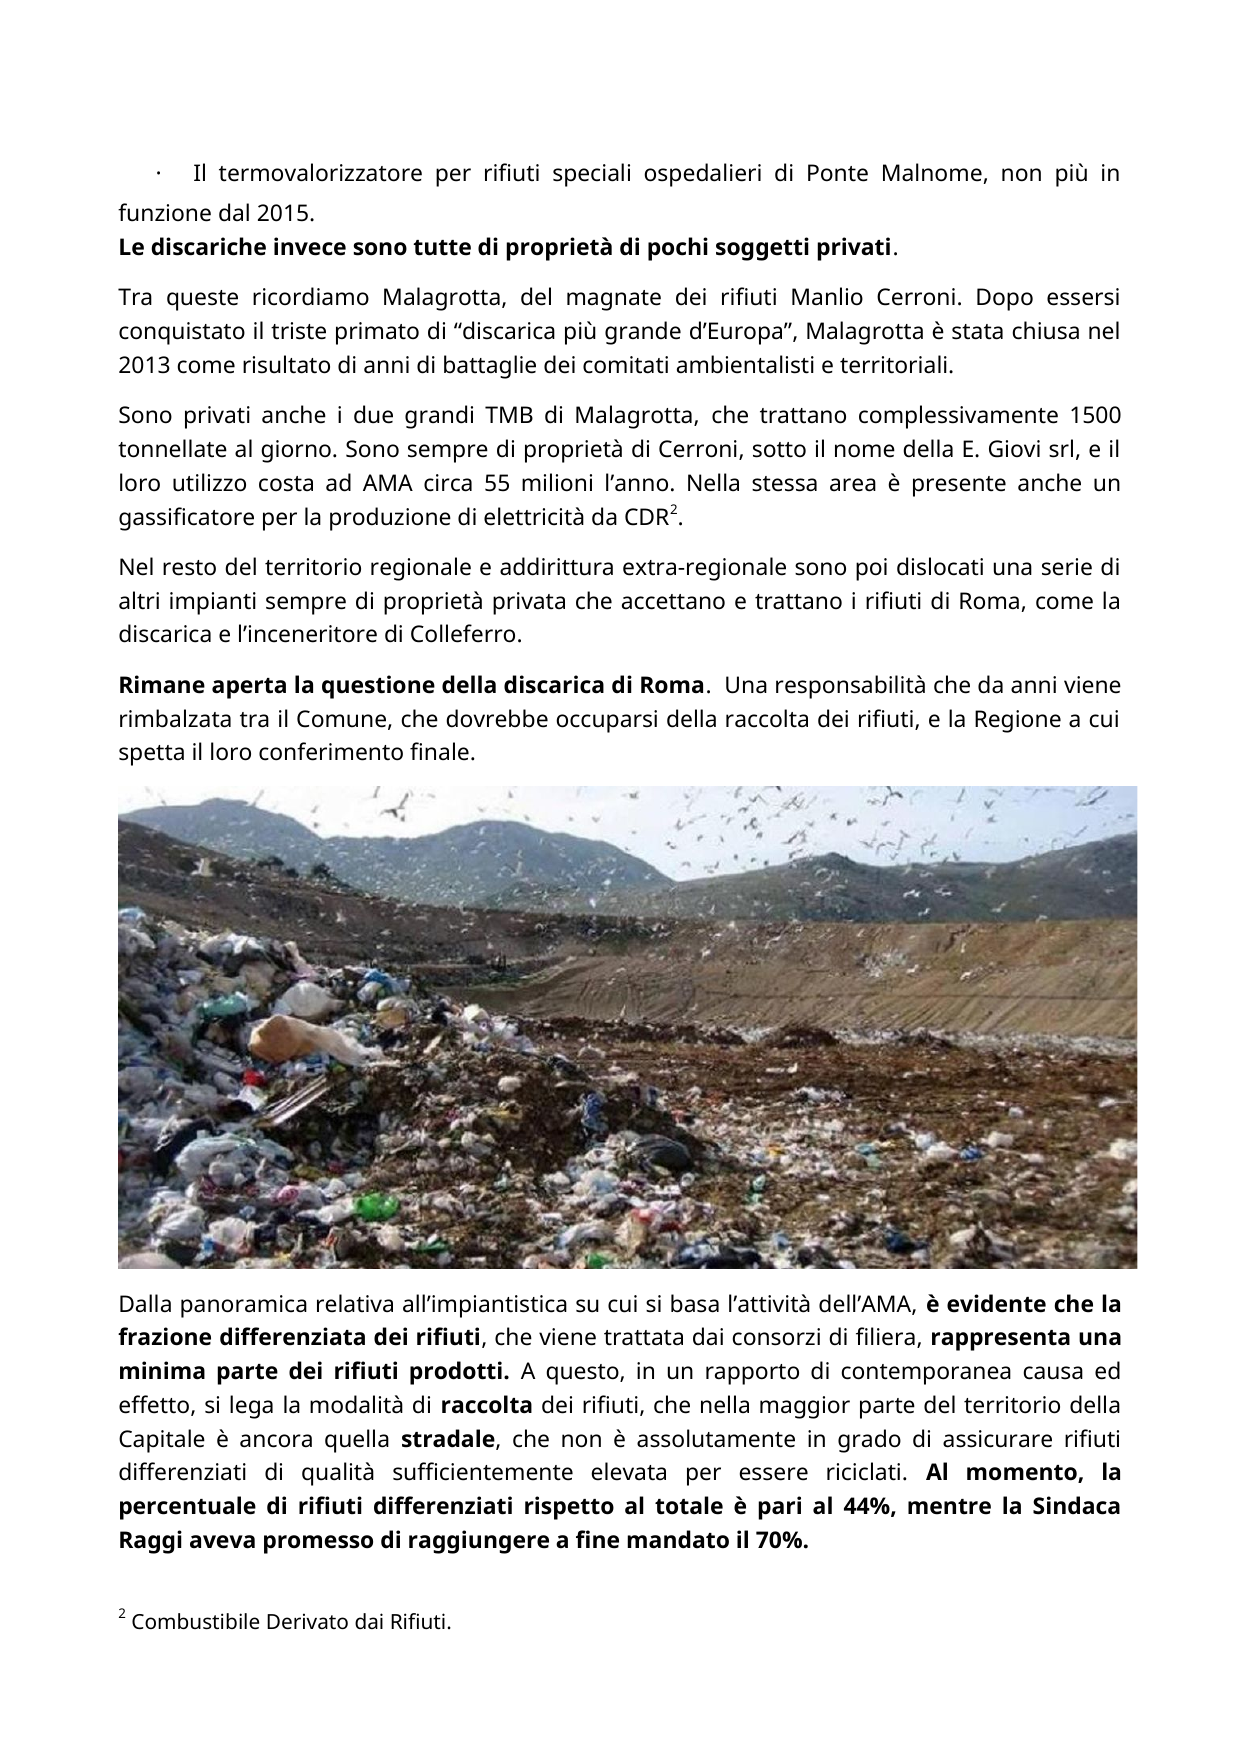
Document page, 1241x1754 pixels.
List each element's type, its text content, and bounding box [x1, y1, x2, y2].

list Il termovalorizzatore per rifiuti speciali ospedalieri di Ponte Malnome, non più in funzione dal 2015. [118, 148, 1122, 228]
text Nel resto del territorio regionale e addirittura extra-regionale sono poi dislocati una serie di altri impianti sempre di proprietà privata che accettano e trattano i rifiuti di Roma, come la discarica e l’inceneritore di Colleferro. [118, 551, 1122, 649]
text Dalla panoramica relativa all’impiantistica su cui si basa l’attività dell’AMA, è evidente che la frazione differenziata dei rifiuti, che viene trattata dai consorzi di filiera, rappresenta una minima parte dei rifiuti prodotti. A questo, in un rapporto di contemporanea causa ed effetto, si lega la modalità di raccolta dei rifiuti, che nella maggior parte del territorio della Capitale è ancora quella stradale, che non è assolutamente in grado di assicurare rifiuti differenziati di qualità sufficientemente elevata per essere riciclati. Al momento, la percentuale di rifiuti differenziati rispetto al totale è pari al 44%, mentre la Sindaca Raggi aveva promesso di raggiungere a fine mandato il 70%. [118, 1288, 1122, 1555]
text Rimane aperta la questione della discarica di Roma. Una responsabilità che da anni viene rimbalzata tra il Comune, che dovrebbe occuparsi della raccolta dei rifiuti, e la Regione a cui spetta il loro conferimento finale. [118, 669, 1122, 767]
text Le discariche invece sono tutte di proprietà di pochi soggetti privati. [118, 231, 1122, 262]
text Sono privati anche i due grandi TMB di Malagrotta, che trattano complessivamente 1500 tonnellate al giorno. Sono sempre di proprietà di Cerroni, sotto il nome della E. Giovi srl, e il loro utilizzo costa ad AMA circa 55 milioni l’anno. Nella stessa area è presente anche un gassificatore per la produzione di elettricità da CDR. [118, 399, 1122, 532]
text Tra queste ricordiamo Malagrotta, del magnate dei rifiuti Manlio Cerroni. Dopo essersi conquistato il triste primato di “discarica più grande d’Europa”, Malagrotta è stata chiusa nel 2013 come risultato di anni di battaglie dei comitati ambientalisti e territoriali. [118, 281, 1122, 380]
picture [118, 786, 1138, 1269]
